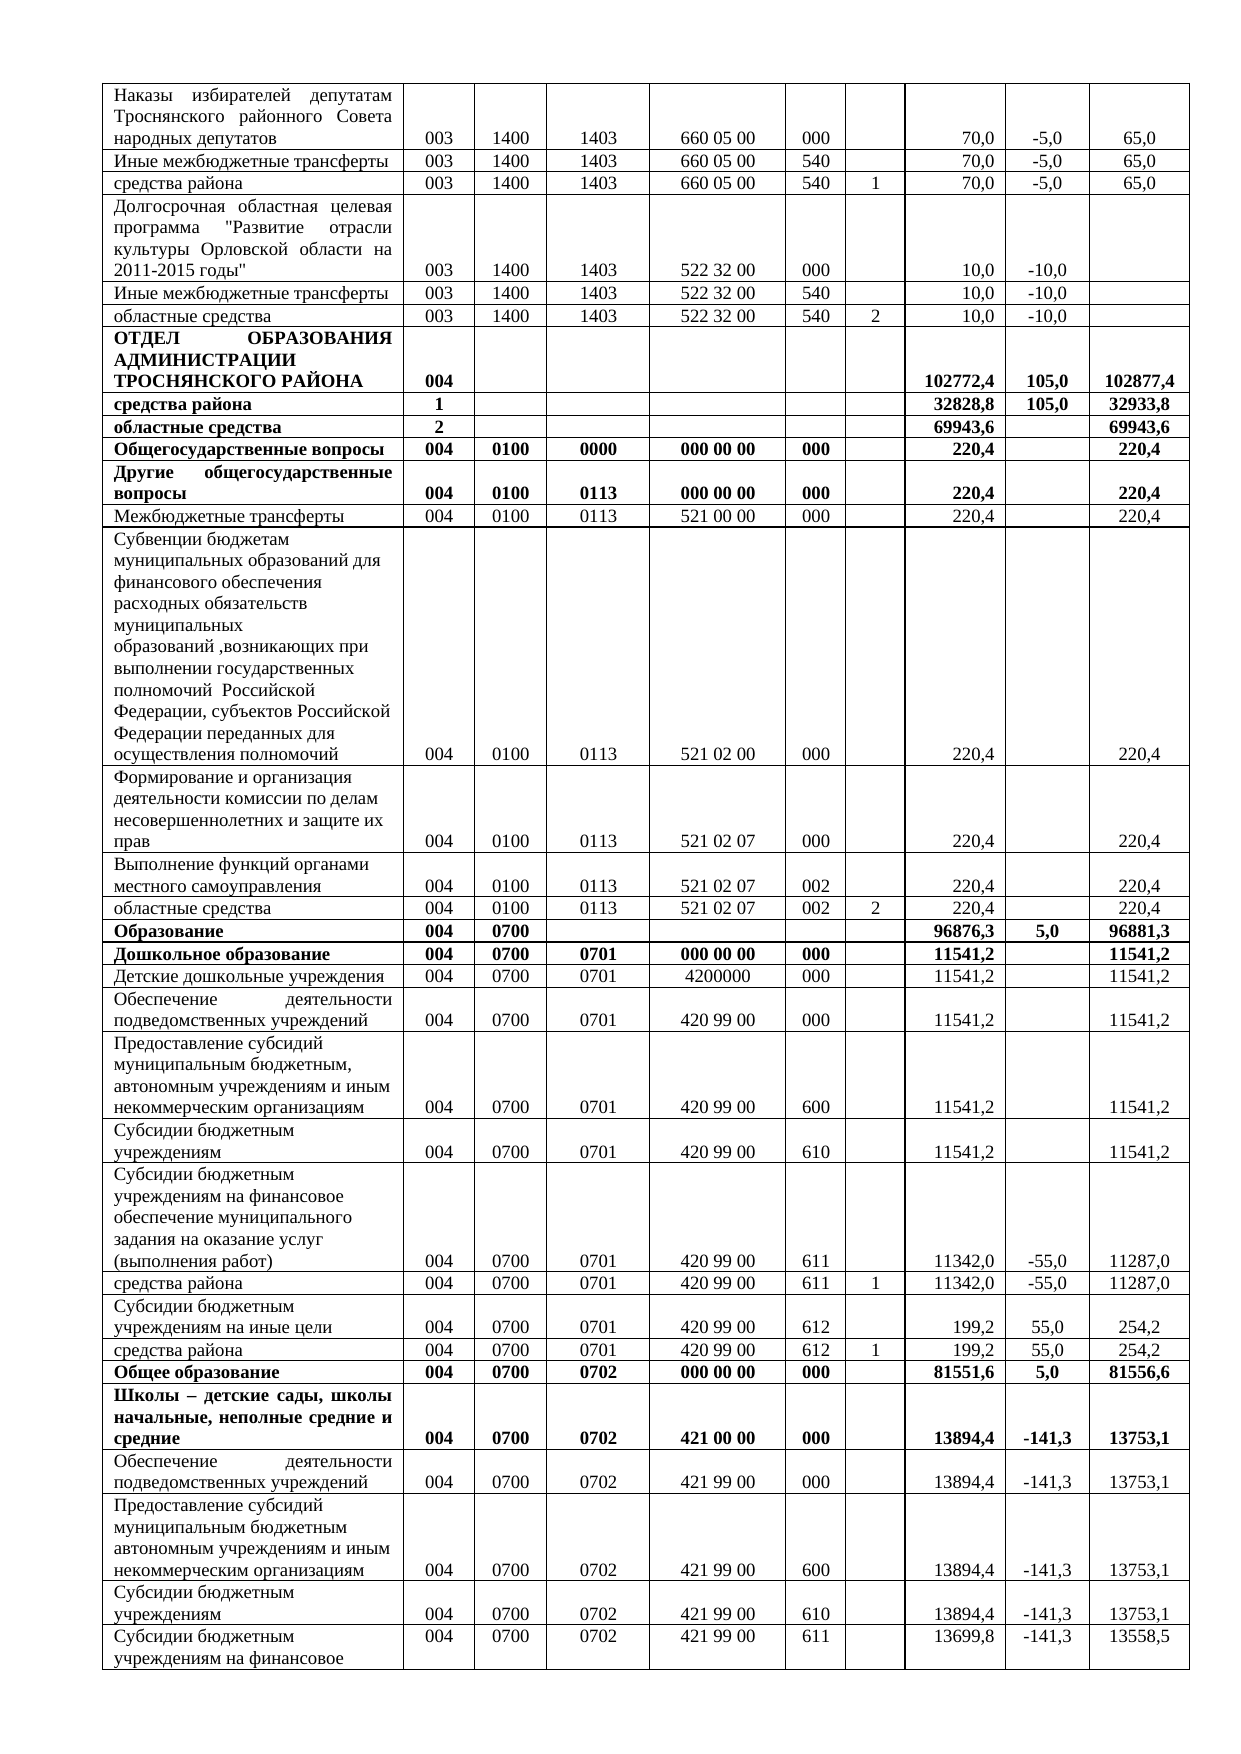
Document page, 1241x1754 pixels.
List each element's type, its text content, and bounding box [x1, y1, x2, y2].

table_cell 13894,4 [906, 1581, 1005, 1624]
table_cell 000 [786, 766, 845, 852]
table_cell 10,0 [906, 282, 1005, 303]
table_cell Предоставление субсидий муниципальным бюджетным автономным учреждениям и иным некоммерческим организациям [103, 1494, 403, 1580]
table_cell Детские дошкольные учреждения [103, 965, 403, 987]
table_cell 0701 [547, 943, 649, 964]
table_cell Субсидии бюджетным учреждениям на иные цели [103, 1295, 403, 1338]
table_cell 70,0 [906, 84, 1005, 148]
table_cell 000 [786, 505, 845, 526]
table_cell [846, 1295, 904, 1338]
table_cell 000 [786, 84, 845, 148]
table_cell областные средства [103, 416, 403, 437]
table_cell 105,0 [1006, 393, 1089, 414]
table_cell 521 02 07 [650, 853, 785, 896]
table_cell 003 [404, 84, 474, 148]
table_cell 0702 [547, 1384, 649, 1449]
table_cell 4200000 [650, 965, 785, 987]
table_cell 540 [786, 150, 845, 171]
table_cell 0702 [547, 1450, 649, 1493]
table_cell [846, 195, 904, 281]
table_cell 522 32 00 [650, 305, 785, 326]
table_cell 0700 [475, 965, 546, 987]
table_cell 11541,2 [906, 1119, 1005, 1162]
table_cell 13753,1 [1090, 1581, 1189, 1624]
table_cell [475, 416, 546, 437]
table_cell 004 [404, 1494, 474, 1580]
table_cell 220,4 [906, 438, 1005, 460]
table_cell ОТДЕЛ ОБРАЗОВАНИЯ АДМИНИСТРАЦИИ ТРОСНЯНСКОГО РАЙОНА [103, 327, 403, 392]
table_cell 220,4 [1090, 505, 1189, 526]
table_cell [846, 1384, 904, 1449]
table_cell 65,0 [1090, 172, 1189, 194]
table_cell -5,0 [1006, 172, 1089, 194]
table_cell 0113 [547, 461, 649, 504]
table_cell 70,0 [906, 150, 1005, 171]
table_cell 600 [786, 1032, 845, 1118]
table_cell 521 00 00 [650, 505, 785, 526]
table_cell 420 99 00 [650, 1295, 785, 1338]
table_cell 004 [404, 853, 474, 896]
table_cell 13753,1 [1090, 1384, 1189, 1449]
table_cell [1006, 1119, 1089, 1162]
table_cell Иные межбюджетные трансферты [103, 150, 403, 171]
table_cell Школы – детские сады, школы начальные, неполные средние и средние [103, 1384, 403, 1449]
table_cell 0100 [475, 505, 546, 526]
table_cell 1 [846, 1339, 904, 1360]
table_cell 612 [786, 1339, 845, 1360]
table_cell [475, 393, 546, 414]
table_cell 000 00 00 [650, 461, 785, 504]
table_cell Субсидии бюджетным учреждениям на финансовое обеспечение муниципального задания на оказание услуг (выполнения работ) [103, 1163, 403, 1271]
table_cell 540 [786, 305, 845, 326]
table_cell [846, 1032, 904, 1118]
table_cell 000 [786, 1361, 845, 1383]
table_cell [547, 393, 649, 414]
table_cell -55,0 [1006, 1163, 1089, 1271]
table_cell 000 [786, 965, 845, 987]
table_cell [846, 965, 904, 987]
table_cell Предоставление субсидий муниципальным бюджетным, автономным учреждениям и иным некоммерческим организациям [103, 1032, 403, 1118]
table_cell 660 05 00 [650, 172, 785, 194]
table_cell 220,4 [906, 766, 1005, 852]
table_cell средства района [103, 172, 403, 194]
table_cell 11541,2 [1090, 988, 1189, 1031]
table_cell [846, 282, 904, 303]
table_cell 000 [786, 943, 845, 964]
table_cell 540 [786, 282, 845, 303]
table_cell [846, 416, 904, 437]
table_cell 004 [404, 461, 474, 504]
table_cell 11541,2 [1090, 1119, 1189, 1162]
table_cell 000 [786, 1384, 845, 1449]
table_cell 11541,2 [906, 965, 1005, 987]
table_cell 0700 [475, 1581, 546, 1624]
table_cell 522 32 00 [650, 282, 785, 303]
table_cell 81551,6 [906, 1361, 1005, 1383]
table_cell 004 [404, 766, 474, 852]
table_cell 004 [404, 1581, 474, 1624]
table_cell 004 [404, 1450, 474, 1493]
table_cell 004 [404, 965, 474, 987]
table_cell 0702 [547, 1494, 649, 1580]
table_cell 0700 [475, 988, 546, 1031]
table_cell -141,3 [1006, 1625, 1089, 1668]
table_cell 0701 [547, 1295, 649, 1338]
table_cell [846, 327, 904, 392]
table_cell 0113 [547, 853, 649, 896]
table_cell [1006, 1032, 1089, 1118]
table_cell 000 [786, 461, 845, 504]
table_cell 1400 [475, 282, 546, 303]
table_cell 610 [786, 1119, 845, 1162]
table_cell 000 [786, 1450, 845, 1493]
table_cell 10,0 [906, 305, 1005, 326]
table_cell 420 99 00 [650, 1032, 785, 1118]
table_cell 254,2 [1090, 1295, 1189, 1338]
table_cell 0100 [475, 766, 546, 852]
table_cell 0113 [547, 528, 649, 765]
table_cell 003 [404, 150, 474, 171]
table_cell 5,0 [1006, 920, 1089, 941]
table_cell 220,4 [906, 461, 1005, 504]
table_cell 521 02 00 [650, 528, 785, 765]
table_cell 1 [846, 172, 904, 194]
table_cell 0100 [475, 853, 546, 896]
table_cell средства района [103, 393, 403, 414]
table_cell [650, 920, 785, 941]
table_cell 102877,4 [1090, 327, 1189, 392]
table_cell [1090, 305, 1189, 326]
table_cell [1006, 505, 1089, 526]
table_cell 11342,0 [906, 1163, 1005, 1271]
table_cell [1090, 195, 1189, 281]
table_cell 5,0 [1006, 1361, 1089, 1383]
table_cell 1400 [475, 305, 546, 326]
table_cell 11541,2 [906, 943, 1005, 964]
table_cell 421 99 00 [650, 1494, 785, 1580]
table_cell 32828,8 [906, 393, 1005, 414]
table_cell 004 [404, 897, 474, 919]
table_cell [650, 416, 785, 437]
table_cell 004 [404, 1032, 474, 1118]
table_cell 000 [786, 528, 845, 765]
table_cell 65,0 [1090, 150, 1189, 171]
table_cell 220,4 [906, 853, 1005, 896]
table_cell 0100 [475, 461, 546, 504]
table_cell [846, 1581, 904, 1624]
table_cell -5,0 [1006, 150, 1089, 171]
table_cell [475, 327, 546, 392]
table_cell 70,0 [906, 172, 1005, 194]
table_cell [846, 988, 904, 1031]
table_cell 13894,4 [906, 1494, 1005, 1580]
table_cell 420 99 00 [650, 1163, 785, 1271]
table_cell 003 [404, 172, 474, 194]
table_cell 004 [404, 1384, 474, 1449]
table_cell 0700 [475, 1384, 546, 1449]
table_cell 0701 [547, 1272, 649, 1294]
table_cell 199,2 [906, 1339, 1005, 1360]
table_cell 421 99 00 [650, 1625, 785, 1668]
table_cell Долгосрочная областная целевая программа "Развитие отрасли культуры Орловской области на 2011-2015 годы" [103, 195, 403, 281]
table_cell 004 [404, 943, 474, 964]
table_cell 220,4 [1090, 766, 1189, 852]
table_cell -55,0 [1006, 1272, 1089, 1294]
table_cell [846, 505, 904, 526]
table_cell 0700 [475, 1361, 546, 1383]
table_cell Наказы избирателей депутатам Троснянского районного Совета народных депутатов [103, 84, 403, 148]
table_cell 522 32 00 [650, 195, 785, 281]
table_cell 611 [786, 1163, 845, 1271]
table_cell 0700 [475, 1295, 546, 1338]
table_cell [1006, 965, 1089, 987]
table_cell -10,0 [1006, 195, 1089, 281]
table_cell 0701 [547, 1119, 649, 1162]
table_cell [846, 393, 904, 414]
table_cell -10,0 [1006, 282, 1089, 303]
table_cell 002 [786, 897, 845, 919]
table_cell 0700 [475, 943, 546, 964]
table_cell 1403 [547, 305, 649, 326]
table_cell 69943,6 [1090, 416, 1189, 437]
table_cell 0113 [547, 505, 649, 526]
table_cell 220,4 [906, 528, 1005, 765]
table_cell 1400 [475, 195, 546, 281]
table_cell Межбюджетные трансферты [103, 505, 403, 526]
table_cell 1403 [547, 282, 649, 303]
table_cell [846, 1450, 904, 1493]
table_cell 420 99 00 [650, 1272, 785, 1294]
table_cell -141,3 [1006, 1384, 1089, 1449]
table_cell 000 [786, 988, 845, 1031]
table_cell 000 [786, 195, 845, 281]
table_cell [846, 853, 904, 896]
table_cell 220,4 [906, 505, 1005, 526]
table_cell 000 [786, 438, 845, 460]
table_cell 004 [404, 438, 474, 460]
table_cell [650, 393, 785, 414]
table_cell 521 02 07 [650, 897, 785, 919]
table_cell [1090, 282, 1189, 303]
table_cell 13699,8 [906, 1625, 1005, 1668]
table_cell [786, 327, 845, 392]
table_cell 0702 [547, 1581, 649, 1624]
table_cell [846, 461, 904, 504]
table_cell 0702 [547, 1361, 649, 1383]
table_cell [846, 438, 904, 460]
table_cell Обеспечение деятельности подведомственных учреждений [103, 988, 403, 1031]
table_cell 11541,2 [1090, 965, 1189, 987]
table_cell 0100 [475, 438, 546, 460]
table_cell [1006, 438, 1089, 460]
table_cell 96881,3 [1090, 920, 1189, 941]
table_cell 0700 [475, 1032, 546, 1118]
table_cell 11287,0 [1090, 1272, 1189, 1294]
table_cell 0113 [547, 897, 649, 919]
table_cell 003 [404, 282, 474, 303]
table_cell областные средства [103, 305, 403, 326]
table_cell [786, 416, 845, 437]
table_cell 11541,2 [1090, 1032, 1189, 1118]
table_cell 0701 [547, 965, 649, 987]
table_cell 420 99 00 [650, 988, 785, 1031]
table_cell 81556,6 [1090, 1361, 1189, 1383]
table_cell 1403 [547, 172, 649, 194]
table_cell 1403 [547, 150, 649, 171]
table_cell 004 [404, 988, 474, 1031]
table_cell [846, 1494, 904, 1580]
table_cell 0700 [475, 1450, 546, 1493]
table_cell 11342,0 [906, 1272, 1005, 1294]
table_cell 13894,4 [906, 1450, 1005, 1493]
table_cell [846, 84, 904, 148]
table_cell [786, 393, 845, 414]
table_cell [846, 1625, 904, 1668]
table_cell [1006, 461, 1089, 504]
table_cell [846, 1163, 904, 1271]
table_cell 003 [404, 305, 474, 326]
table_cell 004 [404, 528, 474, 765]
table_cell Субвенции бюджетам муниципальных образований для финансового обеспечения расходных обязательств муниципальных образований ,возникающих при выполнении государственных полномочий Российской Федерации, субъектов Российской Федерации переданных для осуществления полномочий [103, 528, 403, 765]
table_cell 000 00 00 [650, 438, 785, 460]
table_cell 11541,2 [906, 1032, 1005, 1118]
table_cell 1 [404, 393, 474, 414]
table_cell Субсидии бюджетным учреждениям [103, 1581, 403, 1624]
table_cell 0700 [475, 1119, 546, 1162]
table_cell [846, 150, 904, 171]
table_cell 004 [404, 1361, 474, 1383]
table_cell 004 [404, 1163, 474, 1271]
table_cell 13753,1 [1090, 1494, 1189, 1580]
table_cell 0701 [547, 1339, 649, 1360]
table_cell 0100 [475, 528, 546, 765]
table_cell 0700 [475, 920, 546, 941]
table_cell 612 [786, 1295, 845, 1338]
table_cell 55,0 [1006, 1295, 1089, 1338]
table_cell 220,4 [1090, 438, 1189, 460]
table_cell 004 [404, 1272, 474, 1294]
table_cell 1400 [475, 84, 546, 148]
table_cell 220,4 [1090, 897, 1189, 919]
table_cell 1403 [547, 84, 649, 148]
table_cell [1006, 943, 1089, 964]
table_cell [846, 528, 904, 765]
table_cell 1 [846, 1272, 904, 1294]
table_cell 220,4 [1090, 461, 1189, 504]
table_cell [1006, 988, 1089, 1031]
table_cell средства района [103, 1272, 403, 1294]
table_cell 004 [404, 327, 474, 392]
table_cell 0701 [547, 988, 649, 1031]
table_cell 660 05 00 [650, 150, 785, 171]
table_cell 000 00 00 [650, 1361, 785, 1383]
table_cell 220,4 [1090, 528, 1189, 765]
table_cell 199,2 [906, 1295, 1005, 1338]
table_cell [846, 1361, 904, 1383]
table_cell Формирование и организация деятельности комиссии по делам несовершеннолетних и защите их прав [103, 766, 403, 852]
table_cell 0100 [475, 897, 546, 919]
table_cell 11541,2 [906, 988, 1005, 1031]
table_cell 0701 [547, 1163, 649, 1271]
table_cell 13753,1 [1090, 1450, 1189, 1493]
table_cell 2 [404, 416, 474, 437]
table_cell 1400 [475, 172, 546, 194]
table_cell Образование [103, 920, 403, 941]
table_cell средства района [103, 1339, 403, 1360]
table_cell 611 [786, 1272, 845, 1294]
table_cell 421 99 00 [650, 1581, 785, 1624]
table_cell 420 99 00 [650, 1339, 785, 1360]
table_cell 13894,4 [906, 1384, 1005, 1449]
table_cell 540 [786, 172, 845, 194]
table_cell Выполнение функций органами местного самоуправления [103, 853, 403, 896]
table_cell -10,0 [1006, 305, 1089, 326]
table_cell 0700 [475, 1163, 546, 1271]
table_cell 004 [404, 1295, 474, 1338]
table_cell 611 [786, 1625, 845, 1668]
table_cell 55,0 [1006, 1339, 1089, 1360]
table_cell -141,3 [1006, 1581, 1089, 1624]
table_cell Другие общегосударственные вопросы [103, 461, 403, 504]
table_cell 254,2 [1090, 1339, 1189, 1360]
table_cell 610 [786, 1581, 845, 1624]
table_cell 2 [846, 897, 904, 919]
table_cell 105,0 [1006, 327, 1089, 392]
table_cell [103, 1625, 403, 1668]
table_cell [547, 920, 649, 941]
table_cell [1006, 528, 1089, 765]
table_cell 10,0 [906, 195, 1005, 281]
table_cell 004 [404, 505, 474, 526]
table_cell 002 [786, 853, 845, 896]
table_cell [1006, 853, 1089, 896]
table_cell Обеспечение деятельности подведомственных учреждений [103, 1450, 403, 1493]
table_cell 11541,2 [1090, 943, 1189, 964]
table_cell 000 00 00 [650, 943, 785, 964]
table_cell 11287,0 [1090, 1163, 1189, 1271]
table_cell [786, 920, 845, 941]
table_cell [1006, 766, 1089, 852]
table_cell -141,3 [1006, 1494, 1089, 1580]
table_cell 004 [404, 1625, 474, 1668]
table_cell 0700 [475, 1494, 546, 1580]
table_cell Субсидии бюджетным учреждениям [103, 1119, 403, 1162]
table_cell 1403 [547, 195, 649, 281]
table_cell 13558,5 [1090, 1625, 1189, 1668]
table_cell 521 02 07 [650, 766, 785, 852]
table_cell Общегосударственные вопросы [103, 438, 403, 460]
table_cell Иные межбюджетные трансферты [103, 282, 403, 303]
table_cell 0700 [475, 1625, 546, 1668]
table_cell 0700 [475, 1339, 546, 1360]
table_cell 220,4 [906, 897, 1005, 919]
table_cell 0701 [547, 1032, 649, 1118]
table_cell 1400 [475, 150, 546, 171]
table_cell 004 [404, 1119, 474, 1162]
table_cell 2 [846, 305, 904, 326]
table_cell 0700 [475, 1272, 546, 1294]
table_cell 65,0 [1090, 84, 1189, 148]
table_cell 32933,8 [1090, 393, 1189, 414]
table_cell [1006, 897, 1089, 919]
table_cell [547, 327, 649, 392]
table_cell 420 99 00 [650, 1119, 785, 1162]
table_cell 102772,4 [906, 327, 1005, 392]
table_cell [846, 920, 904, 941]
table_cell [846, 943, 904, 964]
table_cell 003 [404, 195, 474, 281]
table_cell 600 [786, 1494, 845, 1580]
table_cell 421 99 00 [650, 1450, 785, 1493]
table_cell [547, 416, 649, 437]
table_cell Дошкольное образование [103, 943, 403, 964]
table_cell 0113 [547, 766, 649, 852]
table_cell 0000 [547, 438, 649, 460]
table_cell [1006, 416, 1089, 437]
table_cell [846, 766, 904, 852]
table_cell 0702 [547, 1625, 649, 1668]
table_cell 004 [404, 1339, 474, 1360]
table_cell 660 05 00 [650, 84, 785, 148]
table_cell Общее образование [103, 1361, 403, 1383]
table_cell [650, 327, 785, 392]
table_cell [846, 1119, 904, 1162]
table_cell -141,3 [1006, 1450, 1089, 1493]
table_cell 421 00 00 [650, 1384, 785, 1449]
table_cell 96876,3 [906, 920, 1005, 941]
table_cell 69943,6 [906, 416, 1005, 437]
table_cell 004 [404, 920, 474, 941]
table_cell -5,0 [1006, 84, 1089, 148]
table_cell 220,4 [1090, 853, 1189, 896]
table_cell областные средства [103, 897, 403, 919]
